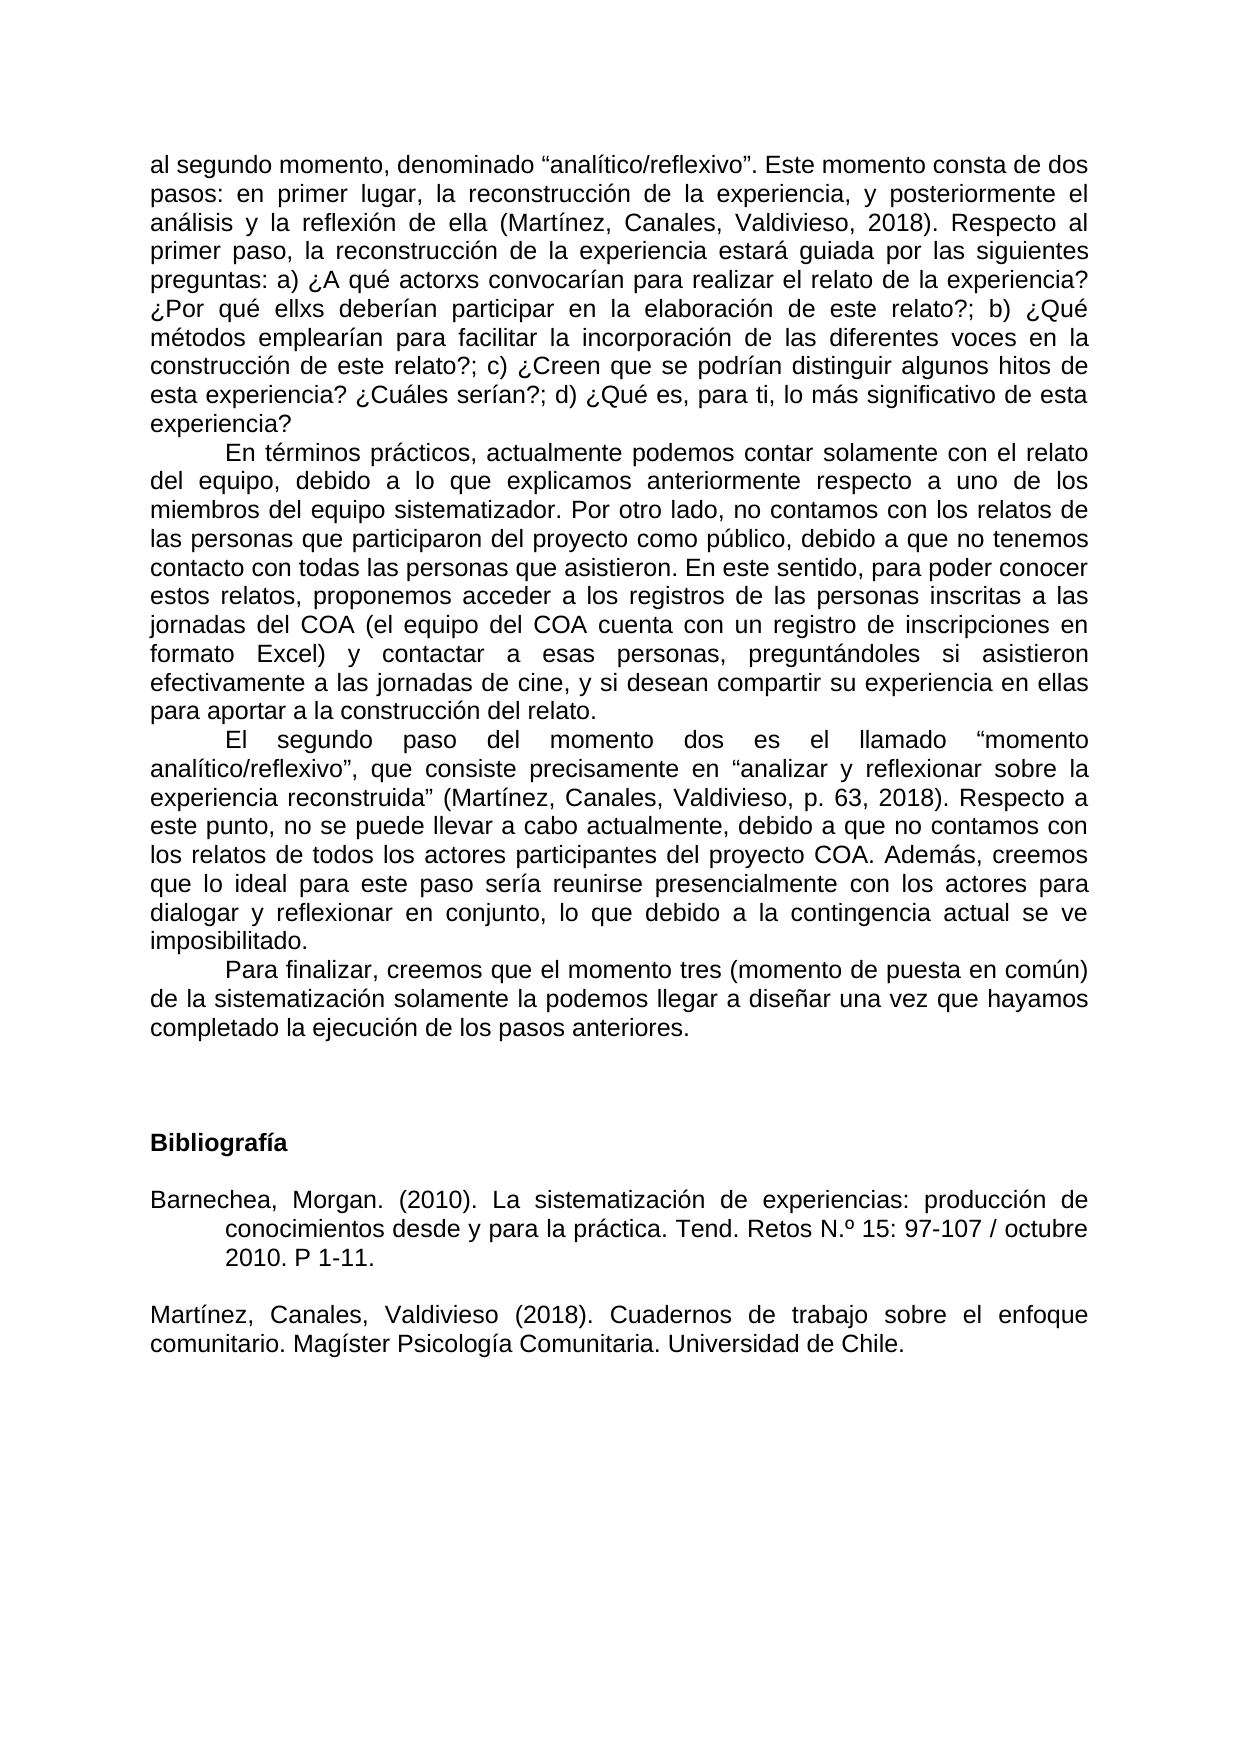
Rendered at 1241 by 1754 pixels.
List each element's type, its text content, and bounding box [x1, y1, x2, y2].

text En términos prácticos, actualmente podemos contar solamente con el relato del equipo, debido a lo que explicamos anteriormente respecto a uno de los miembros del equipo sistematizador. Por otro lado, no contamos con los relatos de las personas que participaron del proyecto como público, debido a que no tenemos contacto con todas las personas que asistieron. En este sentido, para poder conocer estos relatos, proponemos acceder a los registros de las personas inscritas a las jornadas del COA (el equipo del COA cuenta con un registro de inscripciones en formato Excel) y contactar a esas personas, preguntándoles si asistieron efectivamente a las jornadas de cine, y si desean compartir su experiencia en ellas para aportar a la construcción del relato. [150, 437, 1090, 725]
text Para finalizar, creemos que el momento tres (momento de puesta en común) de la sistematización solamente la podemos llegar a diseñar una vez que hayamos completado la ejecución de los pasos anteriores. [150, 955, 1090, 1041]
text Martínez, Canales, Valdivieso (2018). Cuadernos de trabajo sobre el enfoque comunitario. Magíster Psicología Comunitaria. Universidad de Chile. [150, 1300, 1090, 1357]
text El segundo paso del momento dos es el llamado “momento analítico/reflexivo”, que consiste precisamente en “analizar y reflexionar sobre la experiencia reconstruida” (Martínez, Canales, Valdivieso, p. 63, 2018). Respecto a este punto, no se puede llevar a cabo actualmente, debido a que no contamos con los relatos de todos los actores participantes del proyecto COA. Además, creemos que lo ideal para este paso sería reunirse presencialmente con los actores para dialogar y reflexionar en conjunto, lo que debido a la contingencia actual se ve imposibilitado. [150, 725, 1090, 955]
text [150, 150, 1090, 437]
text Bibliografía [150, 1127, 1090, 1156]
text Barnechea, Morgan. (2010). La sistematización de experiencias: producción de conocimientos desde y para la práctica. Tend. Retos N.º 15: 97-107 / octubre 2010. P 1-11. [150, 1185, 1090, 1271]
